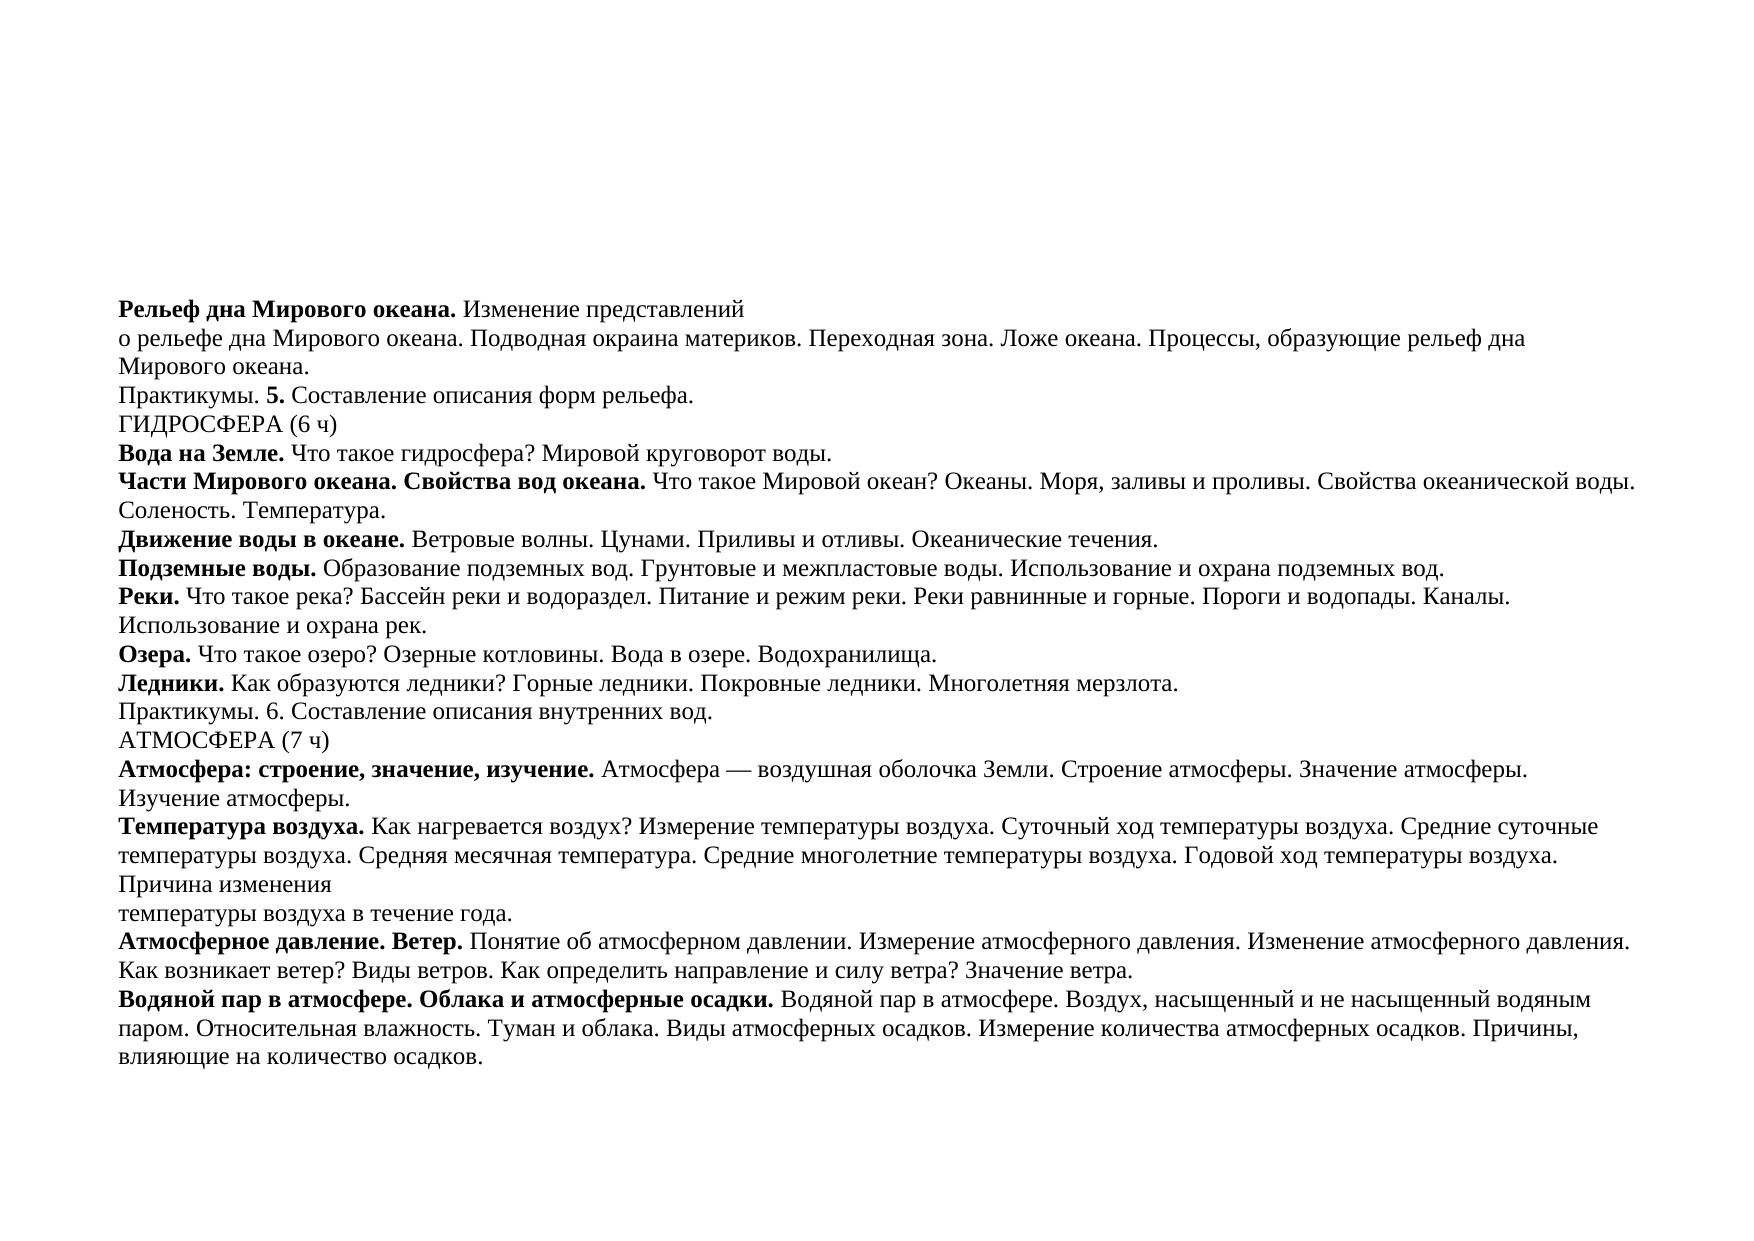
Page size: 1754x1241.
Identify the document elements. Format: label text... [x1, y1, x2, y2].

text Практикумы. 5. Составление описания форм рельефа. [118, 380, 1636, 409]
text Движение воды в океане. Ветровые волны. Цунами. Приливы и отливы. Океанические течения. [118, 524, 1636, 553]
text Части Мирового океана. Свойства вод океана. Что такое Мировой океан? Океаны. Моря, заливы и проливы. Свойства океанической воды. Соленость. Температура. [118, 466, 1636, 524]
text температуры воздуха в течение года. [118, 898, 1636, 926]
text Подземные воды. Образование подземных вод. Грунтовые и межпластовые воды. Использование и охрана подземных вод. [118, 553, 1636, 581]
text АТМОСФЕРА (7 ч) [118, 725, 1636, 754]
text Водяной пар в атмосфере. Облака и атмосферные осадки. Водяной пар в атмосфере. Воздух, насыщенный и не насыщенный водяным паром. Относительная влажность. Туман и облака. Виды атмосферных осадков. Измерение количества атмосферных осадков. Причины, влияющие на количество осадков. [118, 984, 1636, 1070]
text Ледники. Как образуются ледники? Горные ледники. Покровные ледники. Многолетняя мерзлота. [118, 668, 1636, 696]
text Атмосфера: строение, значение, изучение. Атмосфера — воздушная оболочка Земли. Строение атмосферы. Значение атмосферы. Изучение атмосферы. [118, 754, 1636, 811]
text ГИДРОСФЕРА (6 ч) [118, 409, 1636, 438]
text Озера. Что такое озеро? Озерные котловины. Вода в озере. Водохранилища. [118, 639, 1636, 668]
text о рельефе дна Мирового океана. Подводная окраина материков. Переходная зона. Ложе океана. Процессы, образующие рельеф дна Мирового океана. [118, 323, 1636, 380]
text Практикумы. 6. Составление описания внутренних вод. [118, 696, 1636, 725]
text Температура воздуха. Как нагревается воздух? Измерение температуры воздуха. Суточный ход температуры воздуха. Средние суточные температуры воздуха. Средняя месячная температура. Средние многолетние температуры воздуха. Годовой ход температуры воздуха. Причина изменения [118, 811, 1636, 898]
text Рельеф дна Мирового океана. Изменение представлений [118, 294, 1636, 323]
text Реки. Что такое река? Бассейн реки и водораздел. Питание и режим реки. Реки равнинные и горные. Пороги и водопады. Каналы. Использование и охрана рек. [118, 581, 1636, 639]
text Атмосферное давление. Ветер. Понятие об атмосферном давлении. Измерение атмосферного давления. Изменение атмосферного давления. Как возникает ветер? Виды ветров. Как определить направление и силу ветра? Значение ветра. [118, 926, 1636, 984]
text Вода на Земле. Что такое гидросфера? Мировой круговорот воды. [118, 438, 1636, 466]
